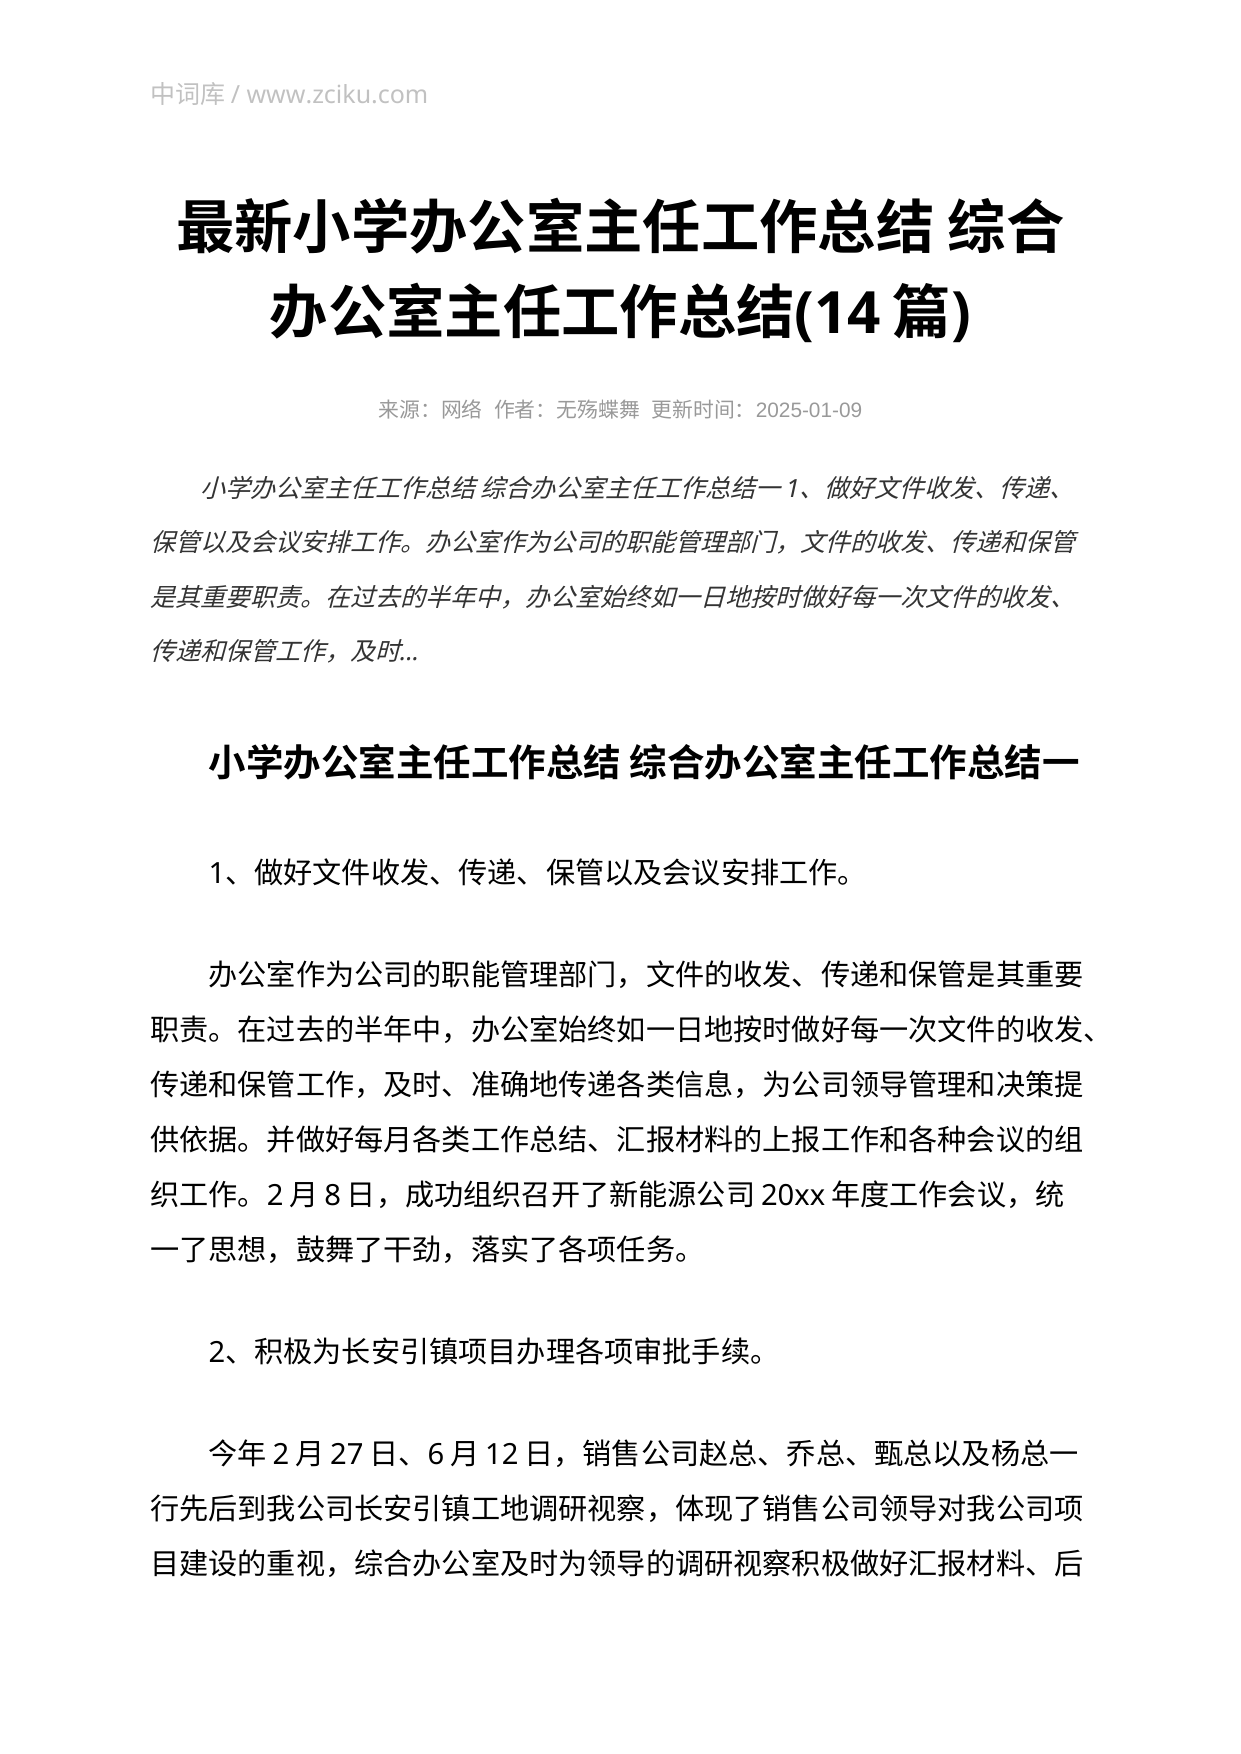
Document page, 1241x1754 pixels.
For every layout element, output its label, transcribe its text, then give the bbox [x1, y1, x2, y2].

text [150, 1430, 1090, 1582]
text 办公室作为公司的职能管理部门，文件的收发、传递和保管是其重要职责。在过去的半年中，办公室始终如一日地按时做好每一次文件的收发、传递和保管工作，及时、准确地传递各类信息，为公司领导管理和决策提供依据。并做好每月各类工作总结、汇报材料的上报工作和各种会议的组织工作。2月8日，成功组织召开了新能源公司20xx年度工作会议，统一了思想，鼓舞了干劲，落实了各项任务。 [150, 952, 1090, 1269]
text 来源：网络 作者：无殇蝶舞 更新时间：2025-01-09 [150, 397, 1090, 421]
text 1、做好文件收发、传递、保管以及会议安排工作。 [150, 850, 1090, 892]
text 小学办公室主任工作总结 综合办公室主任工作总结一1、做好文件收发、传递、保管以及会议安排工作。办公室作为公司的职能管理部门，文件的收发、传递和保管是其重要职责。在过去的半年中，办公室始终如一日地按时做好每一次文件的收发、传递和保管工作，及时... [150, 468, 1090, 668]
subtitle 最新小学办公室主任工作总结 综合办公室主任工作总结(14篇) [150, 181, 1090, 351]
text 2、积极为长安引镇项目办理各项审批手续。 [150, 1328, 1090, 1371]
text 小学办公室主任工作总结 综合办公室主任工作总结一 [150, 733, 1090, 787]
